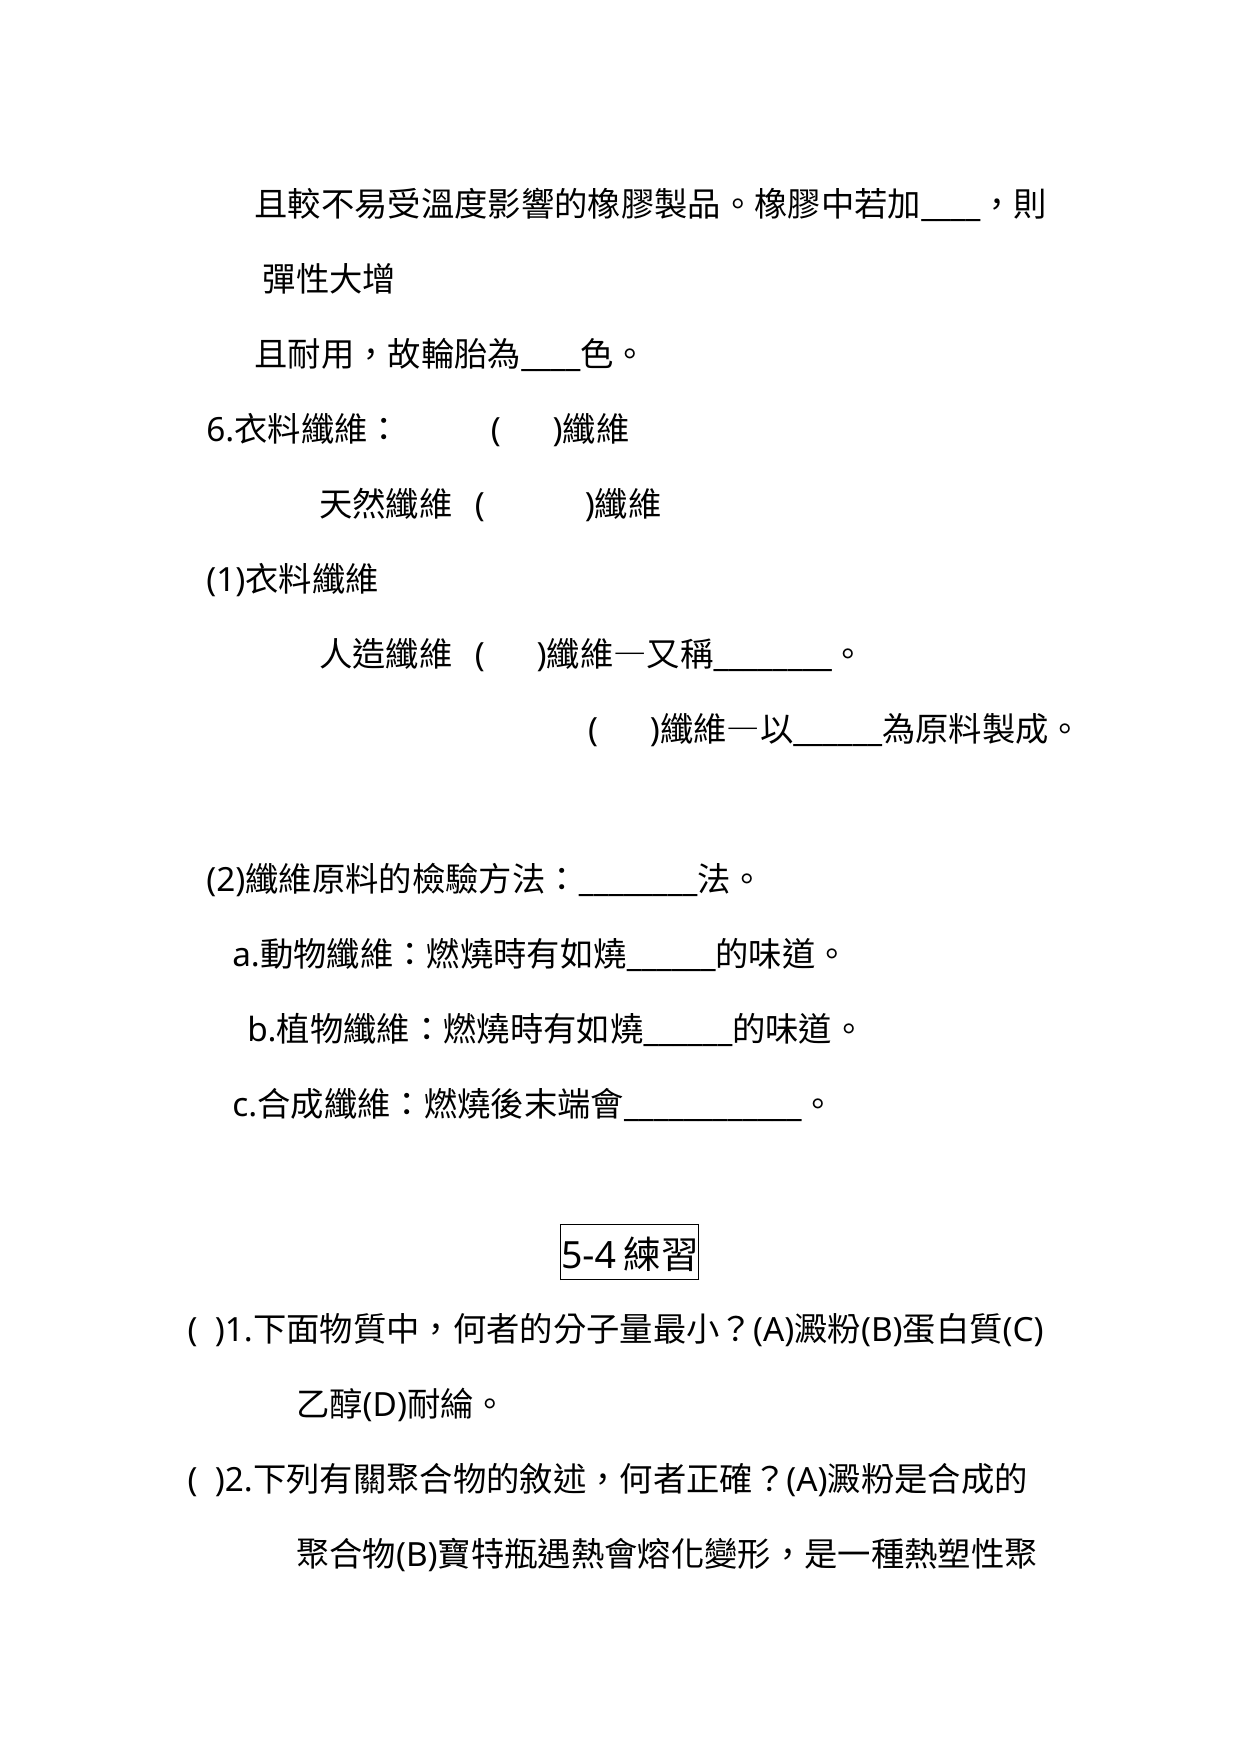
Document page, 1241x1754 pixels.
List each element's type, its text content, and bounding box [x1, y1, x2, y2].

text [187, 1439, 1053, 1589]
text 天然纖維 ( )纖維 [206, 464, 1053, 539]
text 且較不易受溫度影響的橡膠製品。橡膠中若加____，則彈性大增 [254, 164, 1053, 314]
text 6.衣料纖維： ( )纖維 [206, 389, 1053, 464]
text 人造纖維 ( )纖維—又稱________。 [206, 614, 1053, 689]
text b.植物纖維：燃燒時有如燒______的味道。 [206, 989, 1053, 1064]
text ( )纖維—以______為原料製成。 [206, 689, 1053, 764]
text 且耐用，故輪胎為____色。 [254, 314, 1053, 389]
text 5-4練習 [206, 1214, 1053, 1289]
text (2)纖維原料的檢驗方法：________法。 [206, 839, 1053, 914]
text c.合成纖維：燃燒後末端會____________。 [206, 1064, 1053, 1139]
text a.動物纖維：燃燒時有如燒______的味道。 [206, 914, 1053, 989]
text ( )1.下面物質中，何者的分子量最小？(A)澱粉(B)蛋白質(C)乙醇(D)耐綸。 [187, 1289, 1053, 1439]
text (1)衣料纖維 [206, 539, 1053, 614]
